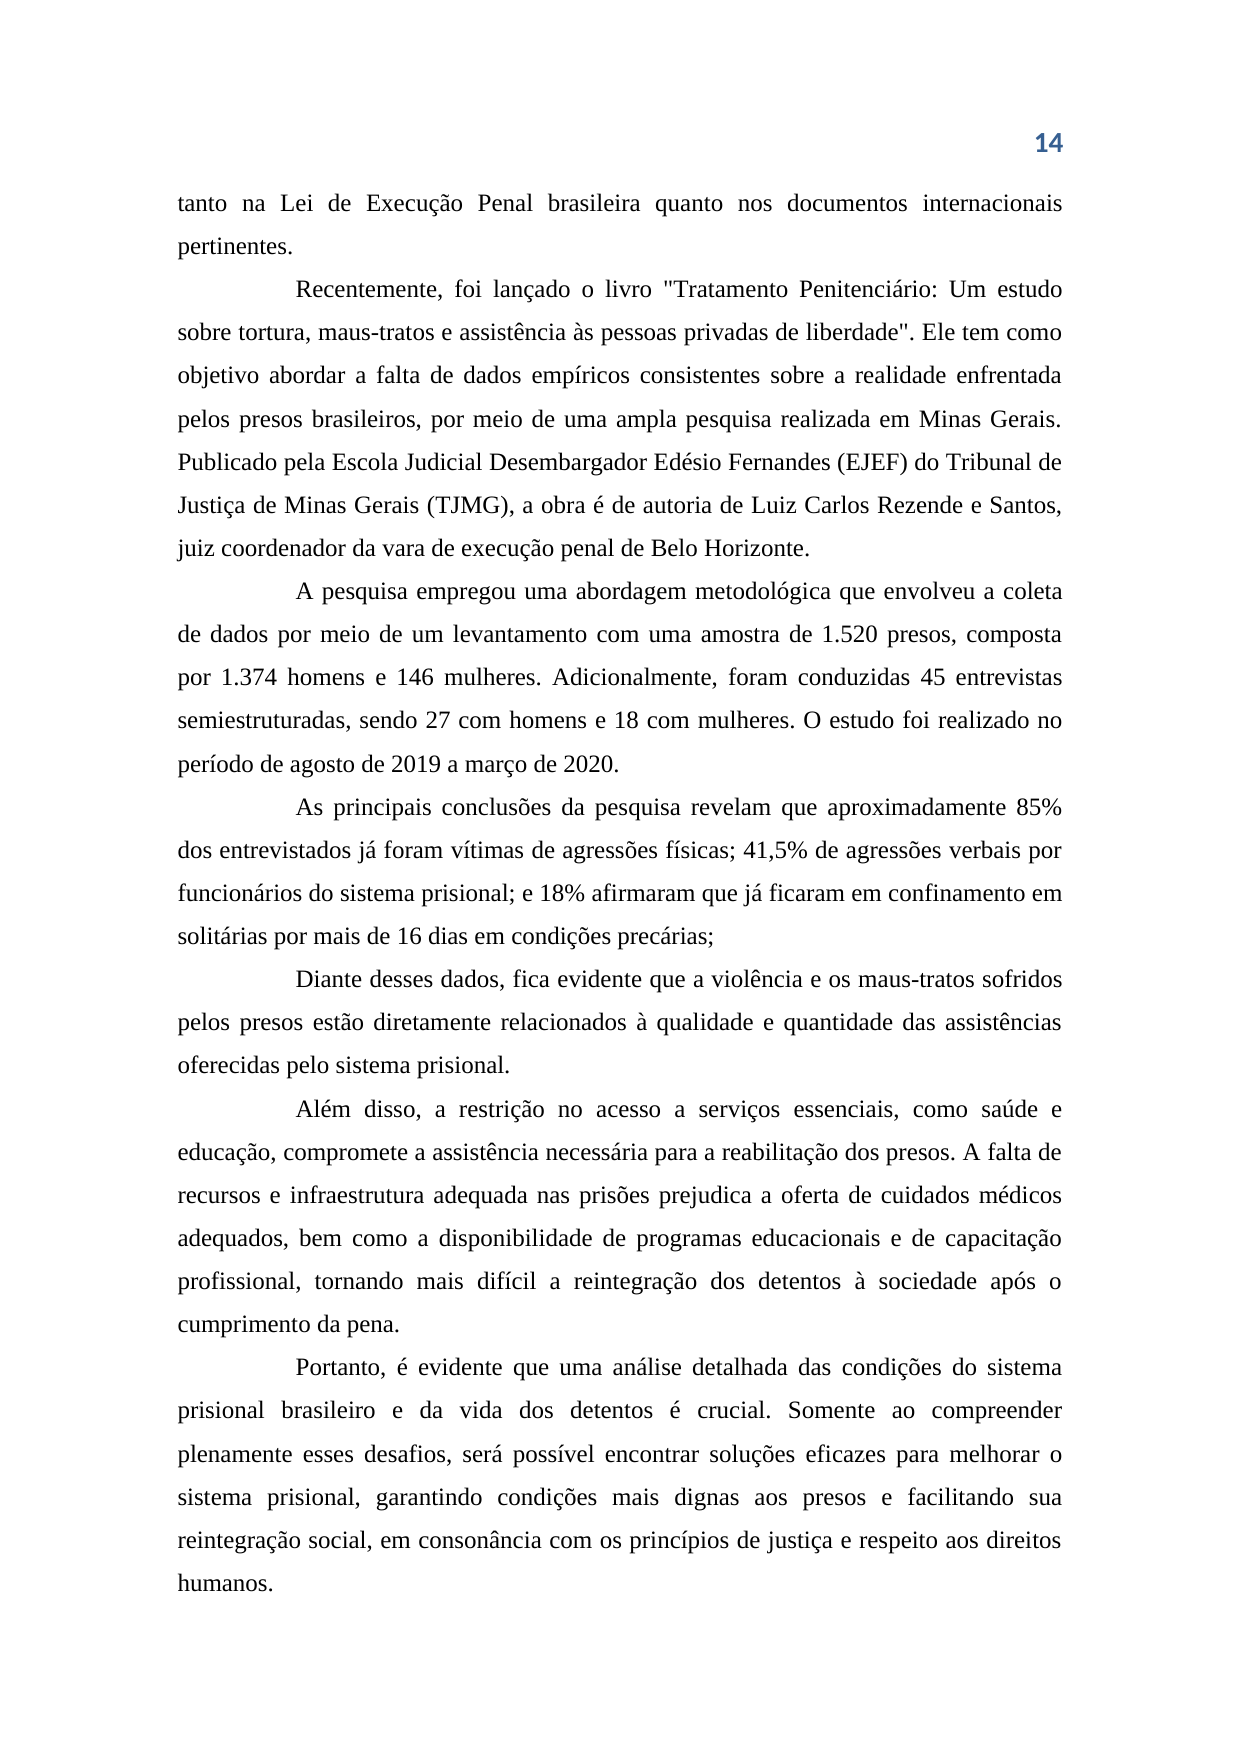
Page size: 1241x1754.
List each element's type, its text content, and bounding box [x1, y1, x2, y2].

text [177, 188, 1063, 260]
text Além disso, a restrição no acesso a serviços essenciais, como saúde e educação, compromete a assistência necessária para a reabilitação dos presos. A falta de recursos e infraestrutura adequada nas prisões prejudica a oferta de cuidados médicos adequados, bem como a disponibilidade de programas educacionais e de capacitação profissional, tornando mais difícil a reintegração dos detentos à sociedade após o cumprimento da pena. [177, 1094, 1063, 1338]
text Diante desses dados, fica evidente que a violência e os maus-tratos sofridos pelos presos estão diretamente relacionados à qualidade e quantidade das assistências oferecidas pelo sistema prisional. [177, 964, 1063, 1079]
text Recentemente, foi lançado o livro "Tratamento Penitenciário: Um estudo sobre tortura, maus-tratos e assistência às pessoas privadas de liberdade". Ele tem como objetivo abordar a falta de dados empíricos consistentes sobre a realidade enfrentada pelos presos brasileiros, por meio de uma ampla pesquisa realizada em Minas Gerais. Publicado pela Escola Judicial Desembargador Edésio Fernandes (EJEF) do Tribunal de Justiça de Minas Gerais (TJMG), a obra é de autoria de Luiz Carlos Rezende e Santos, juiz coordenador da vara de execução penal de Belo Horizonte. [177, 274, 1063, 562]
text A pesquisa empregou uma abordagem metodológica que envolveu a coleta de dados por meio de um levantamento com uma amostra de 1.520 presos, composta por 1.374 homens e 146 mulheres. Adicionalmente, foram conduzidas 45 entrevistas semiestruturadas, sendo 27 com homens e 18 com mulheres. O estudo foi realizado no período de agosto de 2019 a março de 2020. [177, 576, 1063, 777]
text Portanto, é evidente que uma análise detalhada das condições do sistema prisional brasileiro e da vida dos detentos é crucial. Somente ao compreender plenamente esses desafios, será possível encontrar soluções eficazes para melhorar o sistema prisional, garantindo condições mais dignas aos presos e facilitando sua reintegração social, em consonância com os princípios de justiça e respeito aos direitos humanos. [177, 1352, 1063, 1597]
text As principais conclusões da pesquisa revelam que aproximadamente 85% dos entrevistados já foram vítimas de agressões físicas; 41,5% de agressões verbais por funcionários do sistema prisional; e 18% afirmaram que já ficaram em confinamento em solitárias por mais de 16 dias em condições precárias; [177, 792, 1063, 950]
